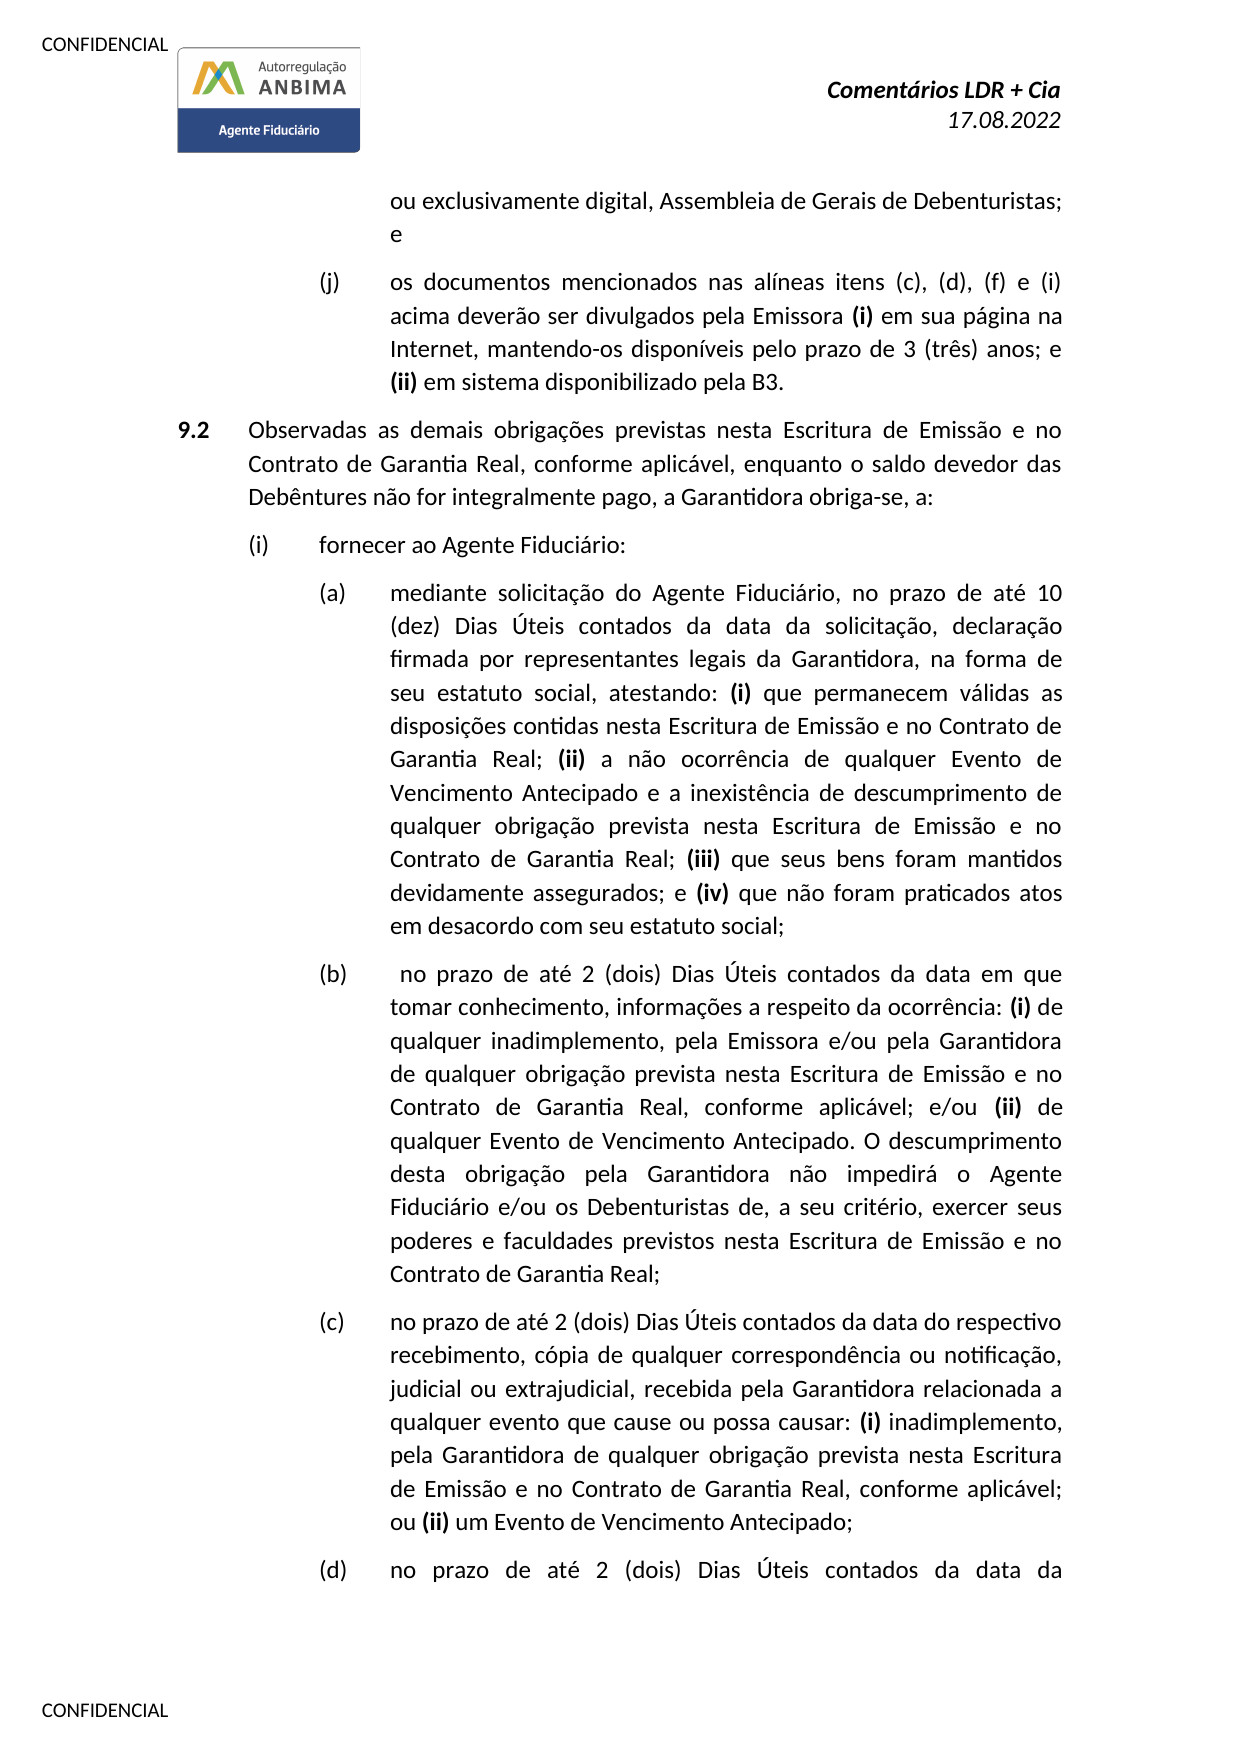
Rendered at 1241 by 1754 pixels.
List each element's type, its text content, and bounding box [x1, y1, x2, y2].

text no prazo de até 2 (dois) Dias Úteis contados da data em que tomar conhecimento, informações a respeito da ocorrência: (i) de qualquer inadimplemento, pela Emissora e/ou pela Garantidora de qualquer obrigação prevista nesta Escritura de Emissão e no Contrato de Garantia Real, conforme aplicável; e/ou (ii) de qualquer Evento de Vencimento Antecipado. O descumprimento desta obrigação pela Garantidora não impedirá o Agente Fiduciário e/ou os Debenturistas de, a seu critério, exercer seus poderes e faculdades previstos nesta Escritura de Emissão e no Contrato de Garantia Real; [319, 956, 1063, 1289]
text fornecer ao Agente Fiduciário: [248, 527, 1063, 560]
text no prazo de até 2 (dois) Dias Úteis contados da data do respectivo recebimento, cópia de qualquer correspondência ou notificação, judicial ou extrajudicial, recebida pela Garantidora relacionada a qualquer evento que cause ou possa causar: (i) inadimplemento, pela Garantidora de qualquer obrigação prevista nesta Escritura de Emissão e no Contrato de Garantia Real, conforme aplicável; ou (ii) um Evento de Vencimento Antecipado; [319, 1304, 1063, 1537]
text os documentos mencionados nas alíneas itens (c), (d), (f) e (i) acima deverão ser divulgados pela Emissora (i) em sua página na Internet, mantendo-os disponíveis pelo prazo de 3 (três) anos; e (ii) em sistema disponibilizado pela B3. [319, 264, 1063, 397]
picture [177, 47, 361, 153]
text Observadas as demais obrigações previstas nesta Escritura de Emissão e no Contrato de Garantia Real, conforme aplicável, enquanto o saldo devedor das Debêntures não for integralmente pago, a Garantidora obriga-se, a: [177, 412, 1063, 512]
text mediante solicitação do Agente Fiduciário, no prazo de até 10 (dez) Dias Úteis contados da data da solicitação, declaração firmada por representantes legais da Garantidora, na forma de seu estatuto social, atestando: (i) que permanecem válidas as disposições contidas nesta Escritura de Emissão e no Contrato de Garantia Real; (ii) a não ocorrência de qualquer Evento de Vencimento Antecipado e a inexistência de descumprimento de qualquer obrigação prevista nesta Escritura de Emissão e no Contrato de Garantia Real; (iii) que seus bens foram mantidos devidamente assegurados; e (iv) que não foram praticados atos em desacordo com seu estatuto social; [319, 574, 1063, 941]
